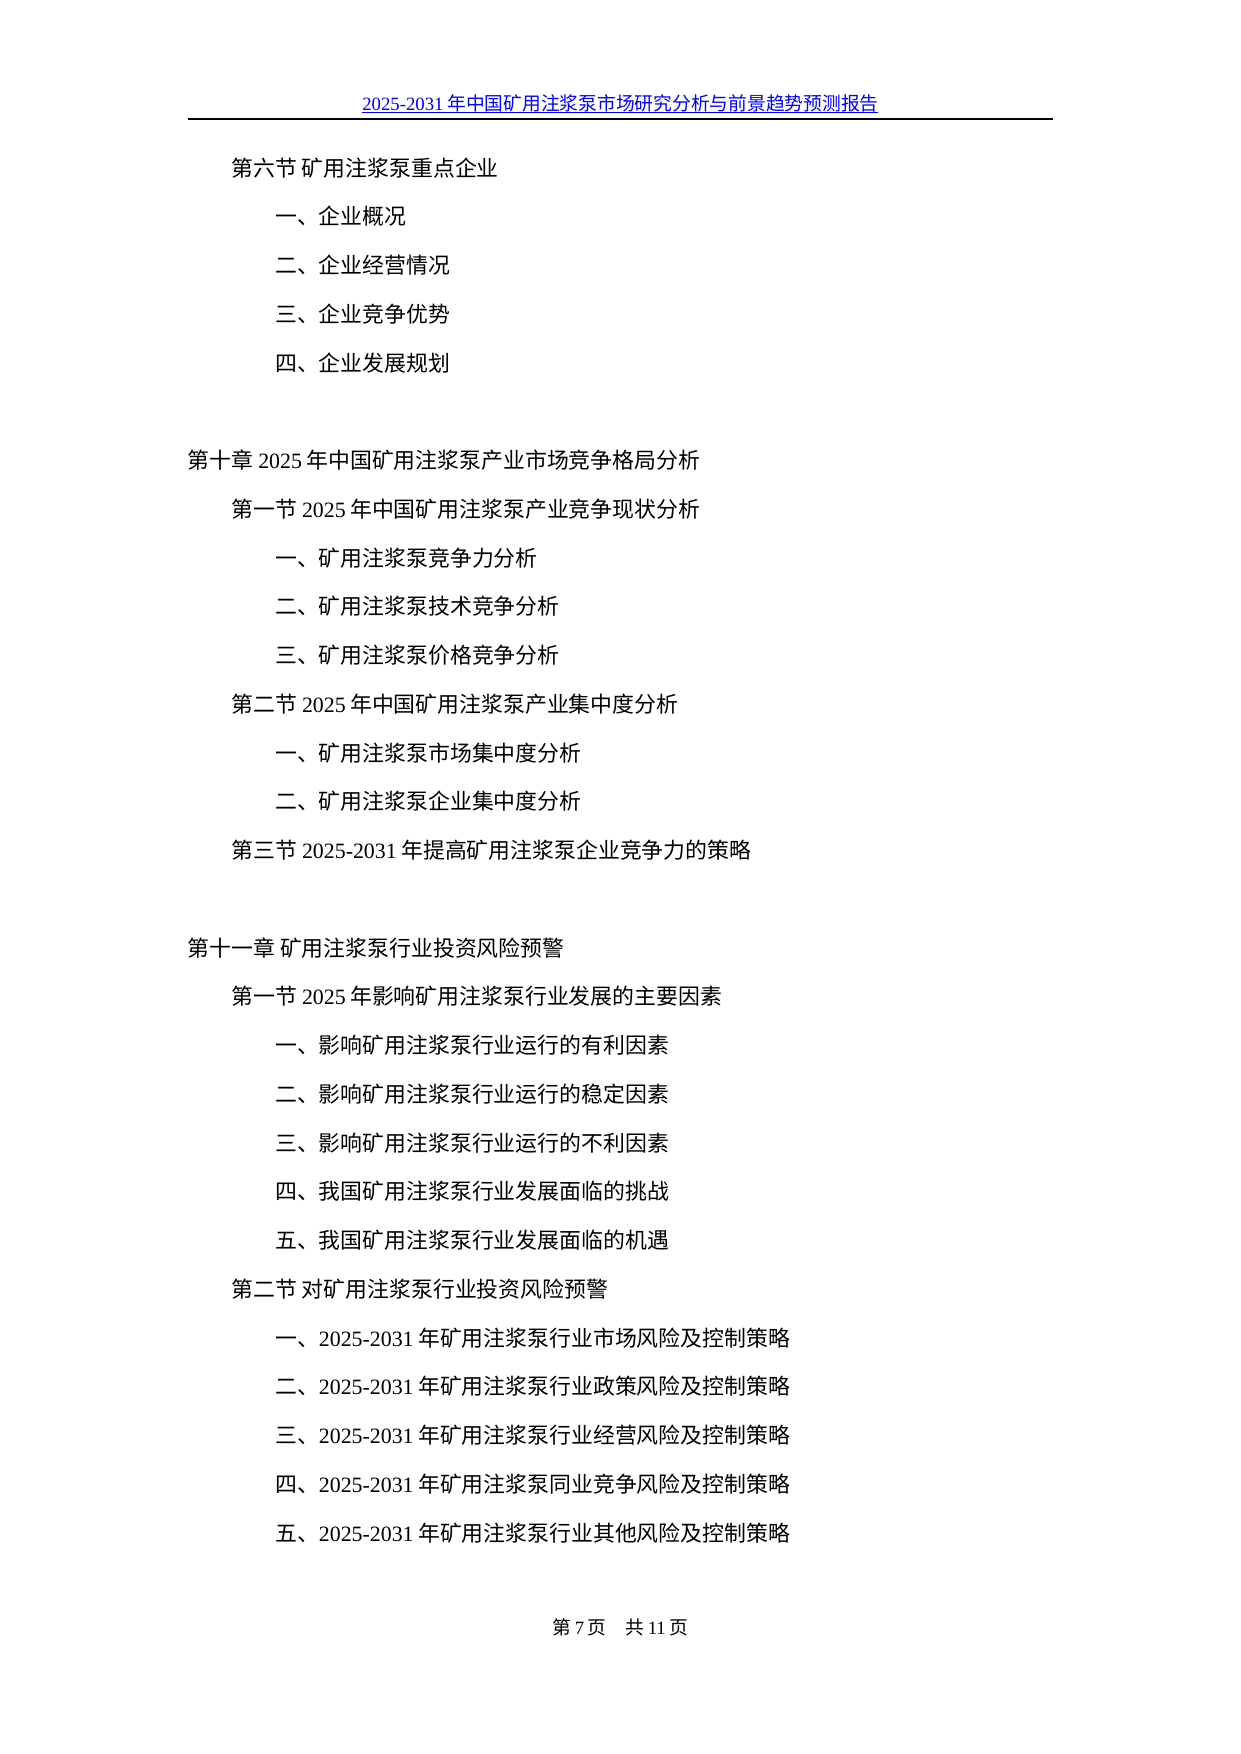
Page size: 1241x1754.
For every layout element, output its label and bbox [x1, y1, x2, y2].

text [187, 150, 1053, 1548]
